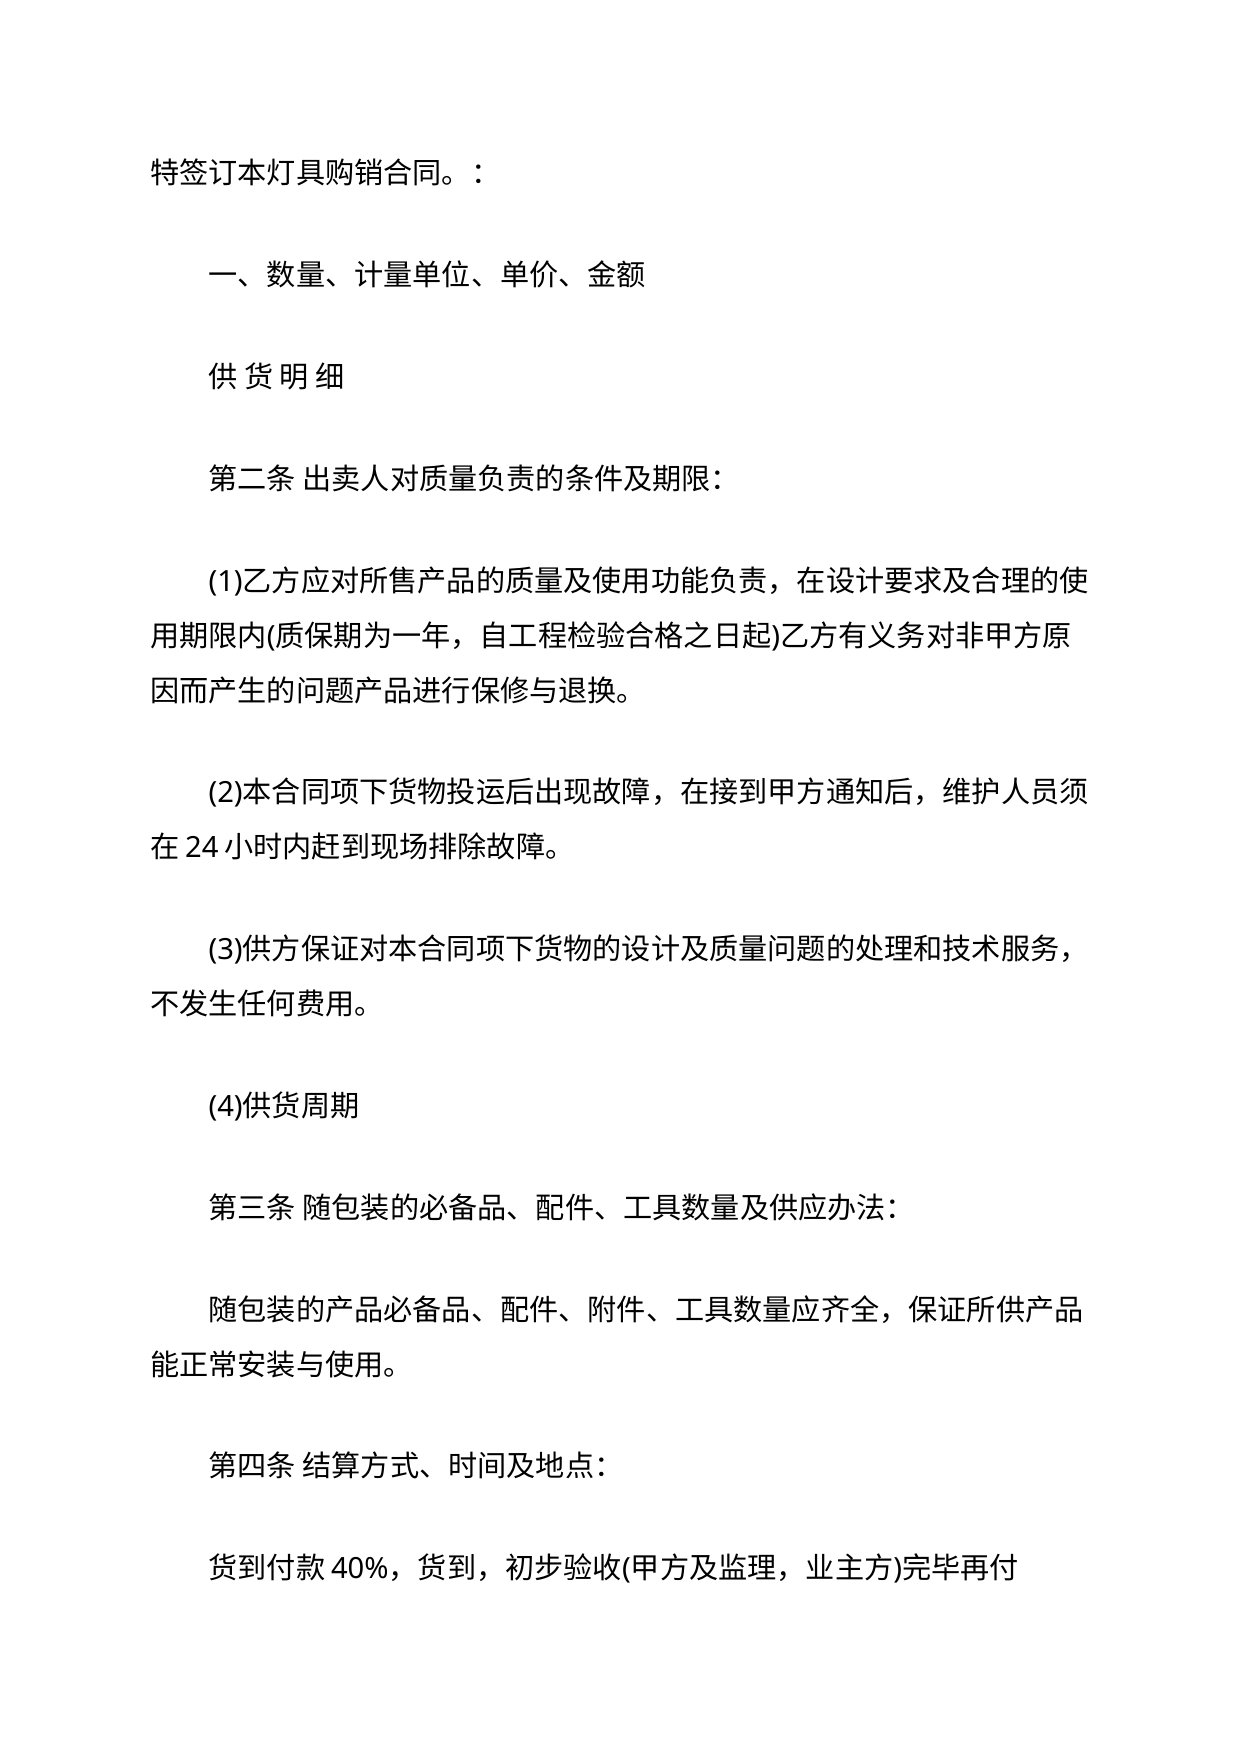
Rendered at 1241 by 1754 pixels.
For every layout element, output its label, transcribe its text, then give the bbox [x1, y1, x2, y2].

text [150, 1545, 1090, 1587]
text (4)供货周期 [150, 1083, 1090, 1125]
text 供 货 明 细 [150, 353, 1090, 396]
text 第四条 结算方式、时间及地点： [150, 1443, 1090, 1485]
text (3)供方保证对本合同项下货物的设计及质量问题的处理和技术服务，不发生任何费用。 [150, 926, 1090, 1023]
text (2)本合同项下货物投运后出现故障，在接到甲方通知后，维护人员须在24小时内赶到现场排除故障。 [150, 769, 1090, 866]
text 一、数量、计量单位、单价、金额 [150, 252, 1090, 294]
text 第二条 出卖人对质量负责的条件及期限： [150, 455, 1090, 498]
text 随包装的产品必备品、配件、附件、工具数量应齐全，保证所供产品能正常安装与使用。 [150, 1286, 1090, 1383]
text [150, 150, 1090, 192]
text (1)乙方应对所售产品的质量及使用功能负责，在设计要求及合理的使用期限内(质保期为一年，自工程检验合格之日起)乙方有义务对非甲方原因而产生的问题产品进行保修与退换。 [150, 557, 1090, 709]
text 第三条 随包装的必备品、配件、工具数量及供应办法： [150, 1184, 1090, 1227]
